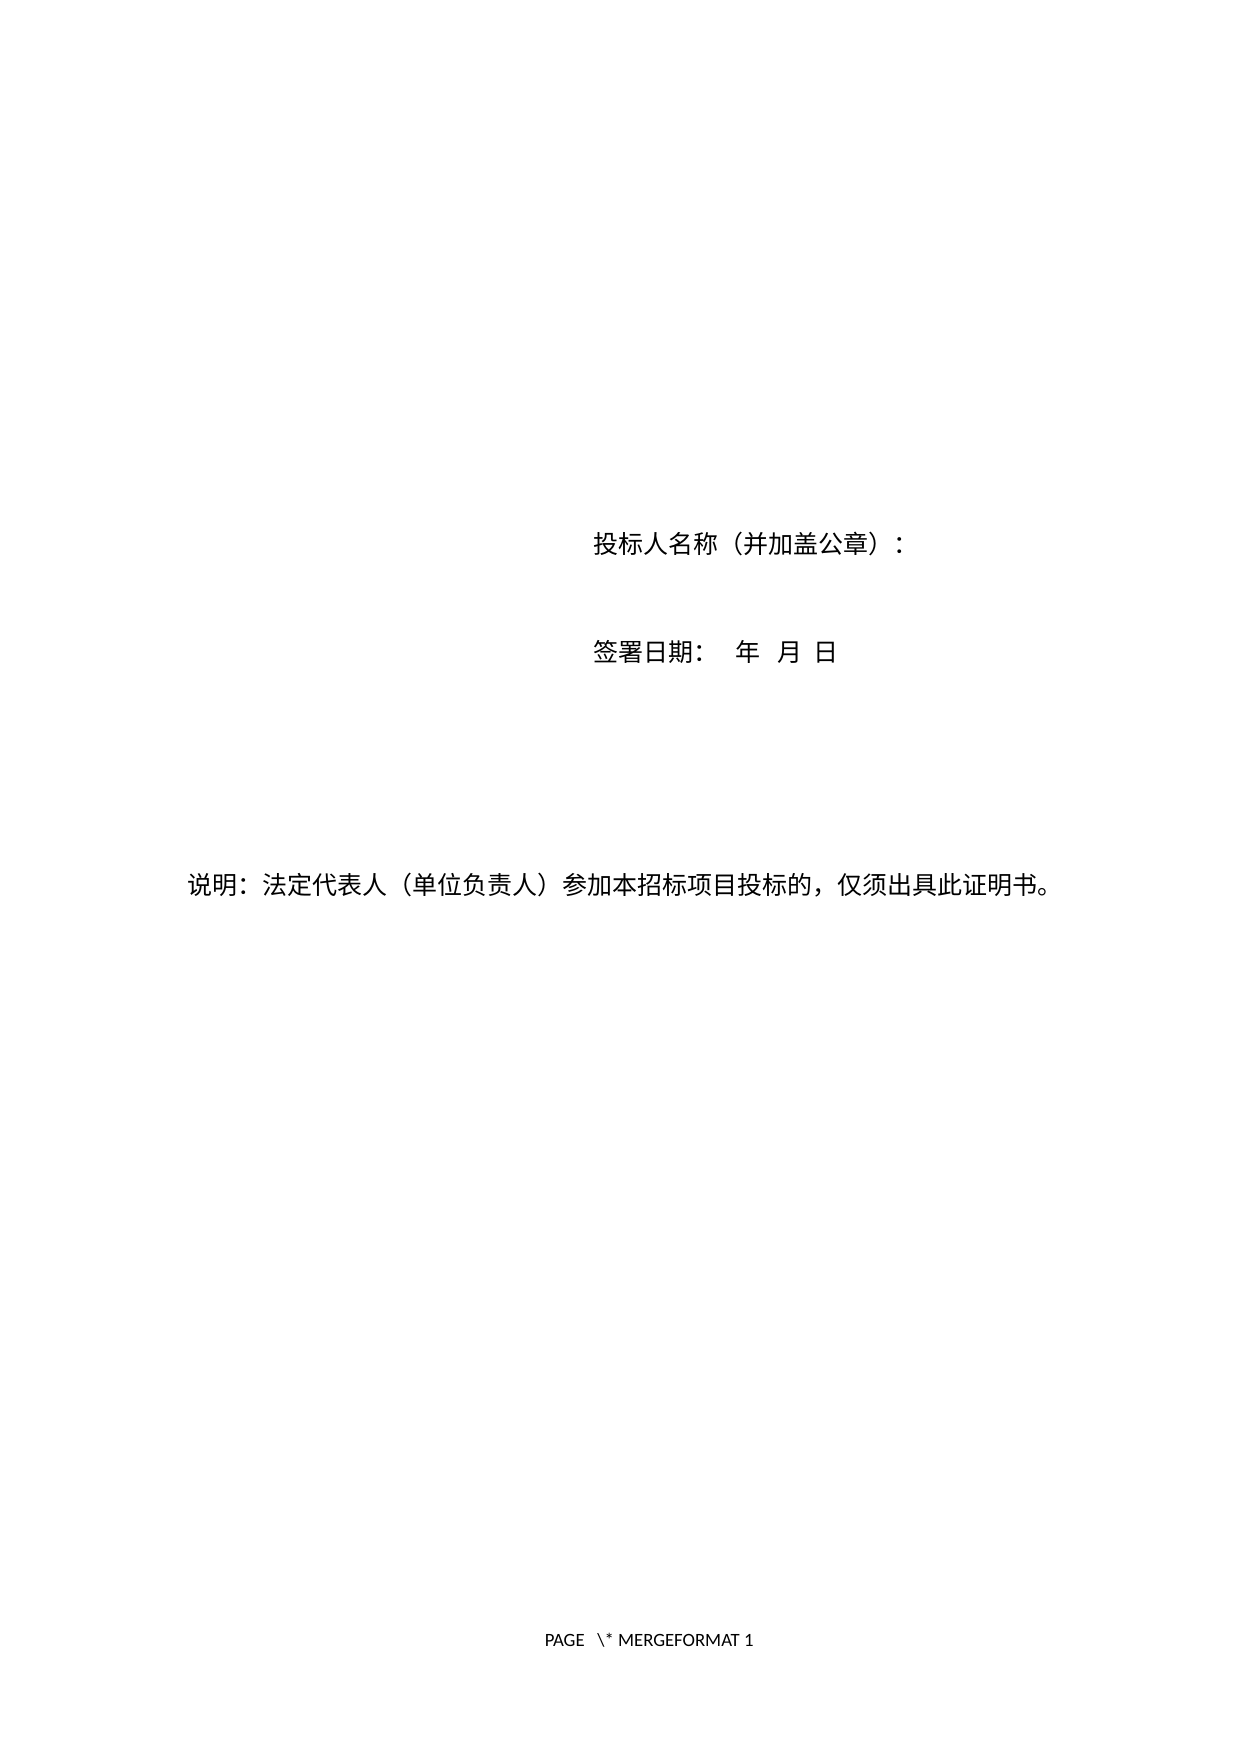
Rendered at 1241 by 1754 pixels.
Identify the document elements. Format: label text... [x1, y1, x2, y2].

text 说明：法定代表人（单位负责人）参加本招标项目投标的，仅须出具此证明书。 [187, 851, 1106, 916]
text 投标人名称（并加盖公章）： [187, 510, 1106, 575]
text 签署日期： 年 月 日 [187, 618, 1106, 683]
